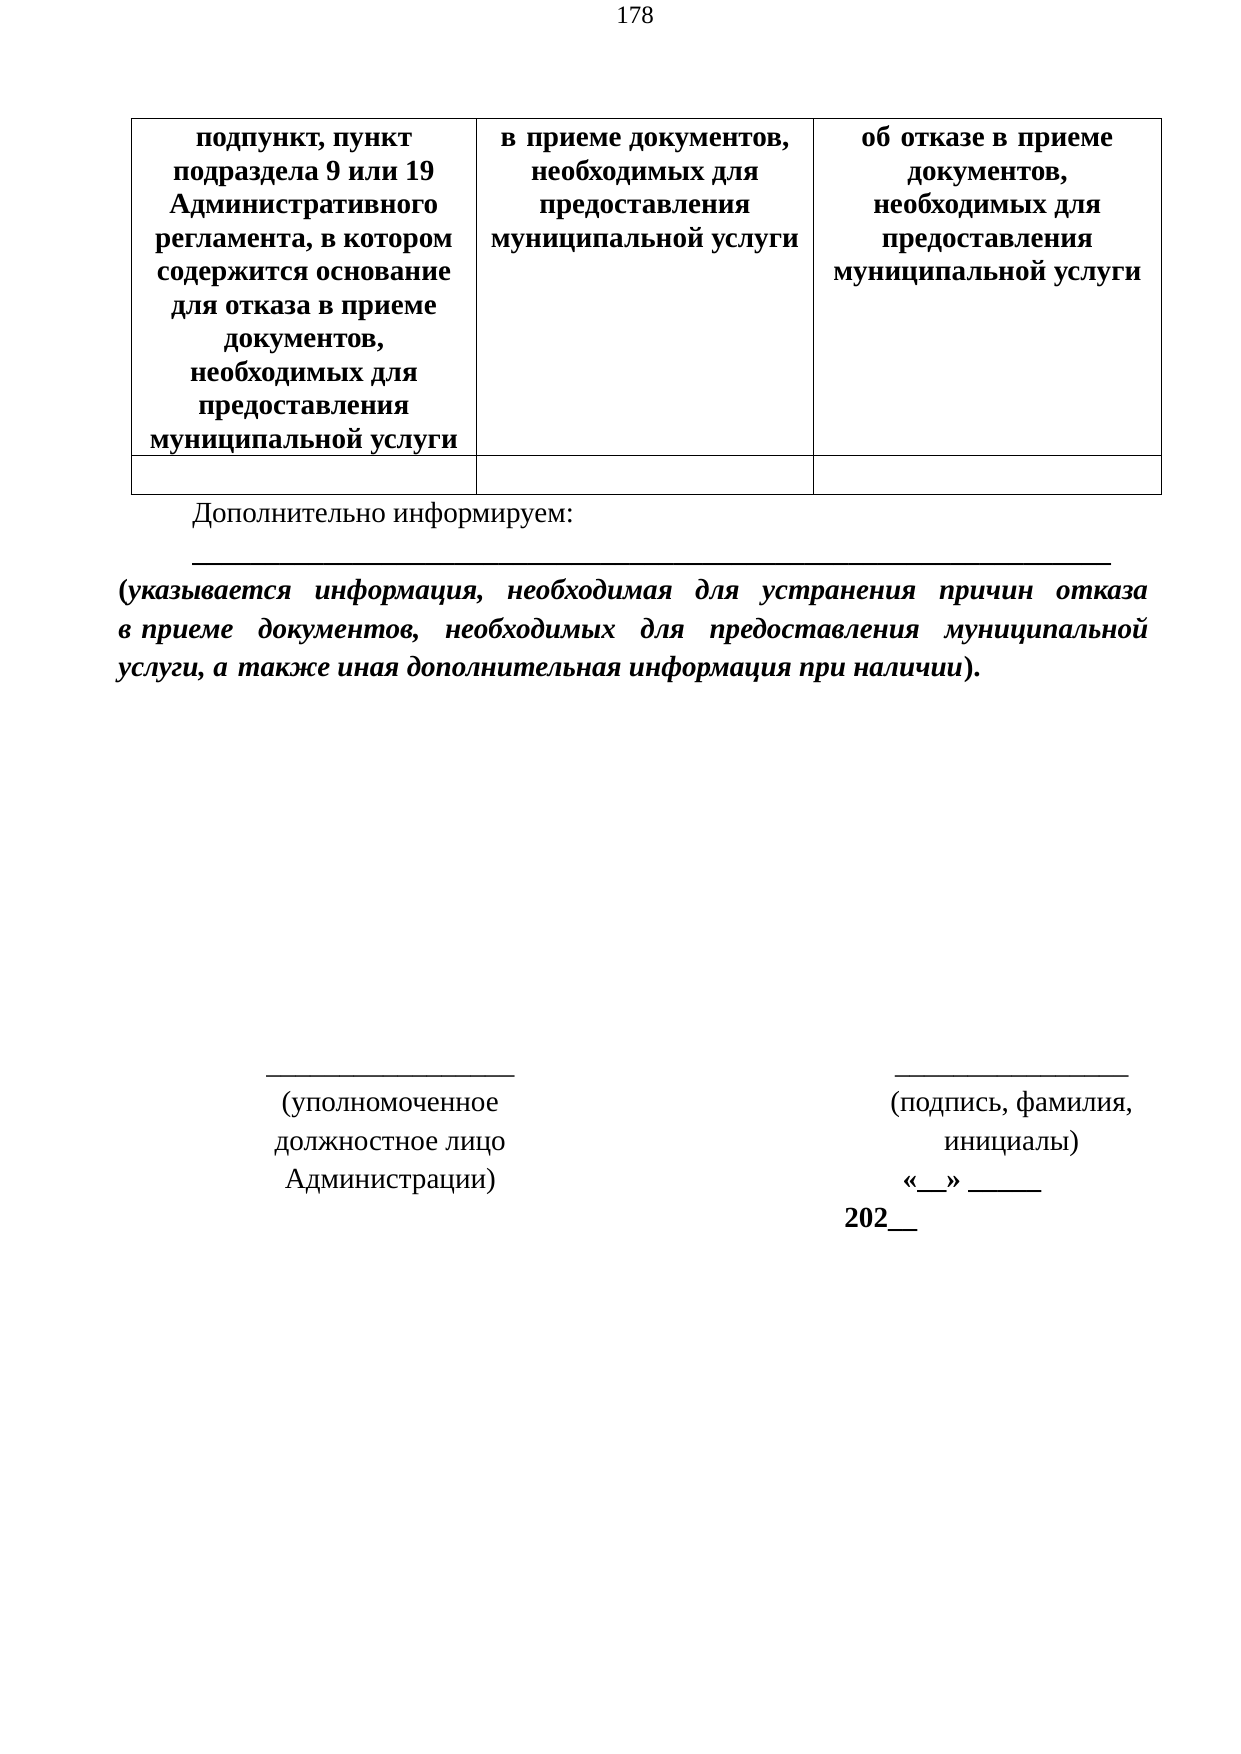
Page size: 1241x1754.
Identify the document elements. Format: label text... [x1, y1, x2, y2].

text _______________________________________________________________ (указывается информация, необходимая для устранения причин отказа в приеме документов, необходимых для предоставления муниципальной услуги, а также иная дополнительная информация при наличии). [118, 534, 1152, 683]
text Дополнительно информируем: [118, 495, 1152, 529]
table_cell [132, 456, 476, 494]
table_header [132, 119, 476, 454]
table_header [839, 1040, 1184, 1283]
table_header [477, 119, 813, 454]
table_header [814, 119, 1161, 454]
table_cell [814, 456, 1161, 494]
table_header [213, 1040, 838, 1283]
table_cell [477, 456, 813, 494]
